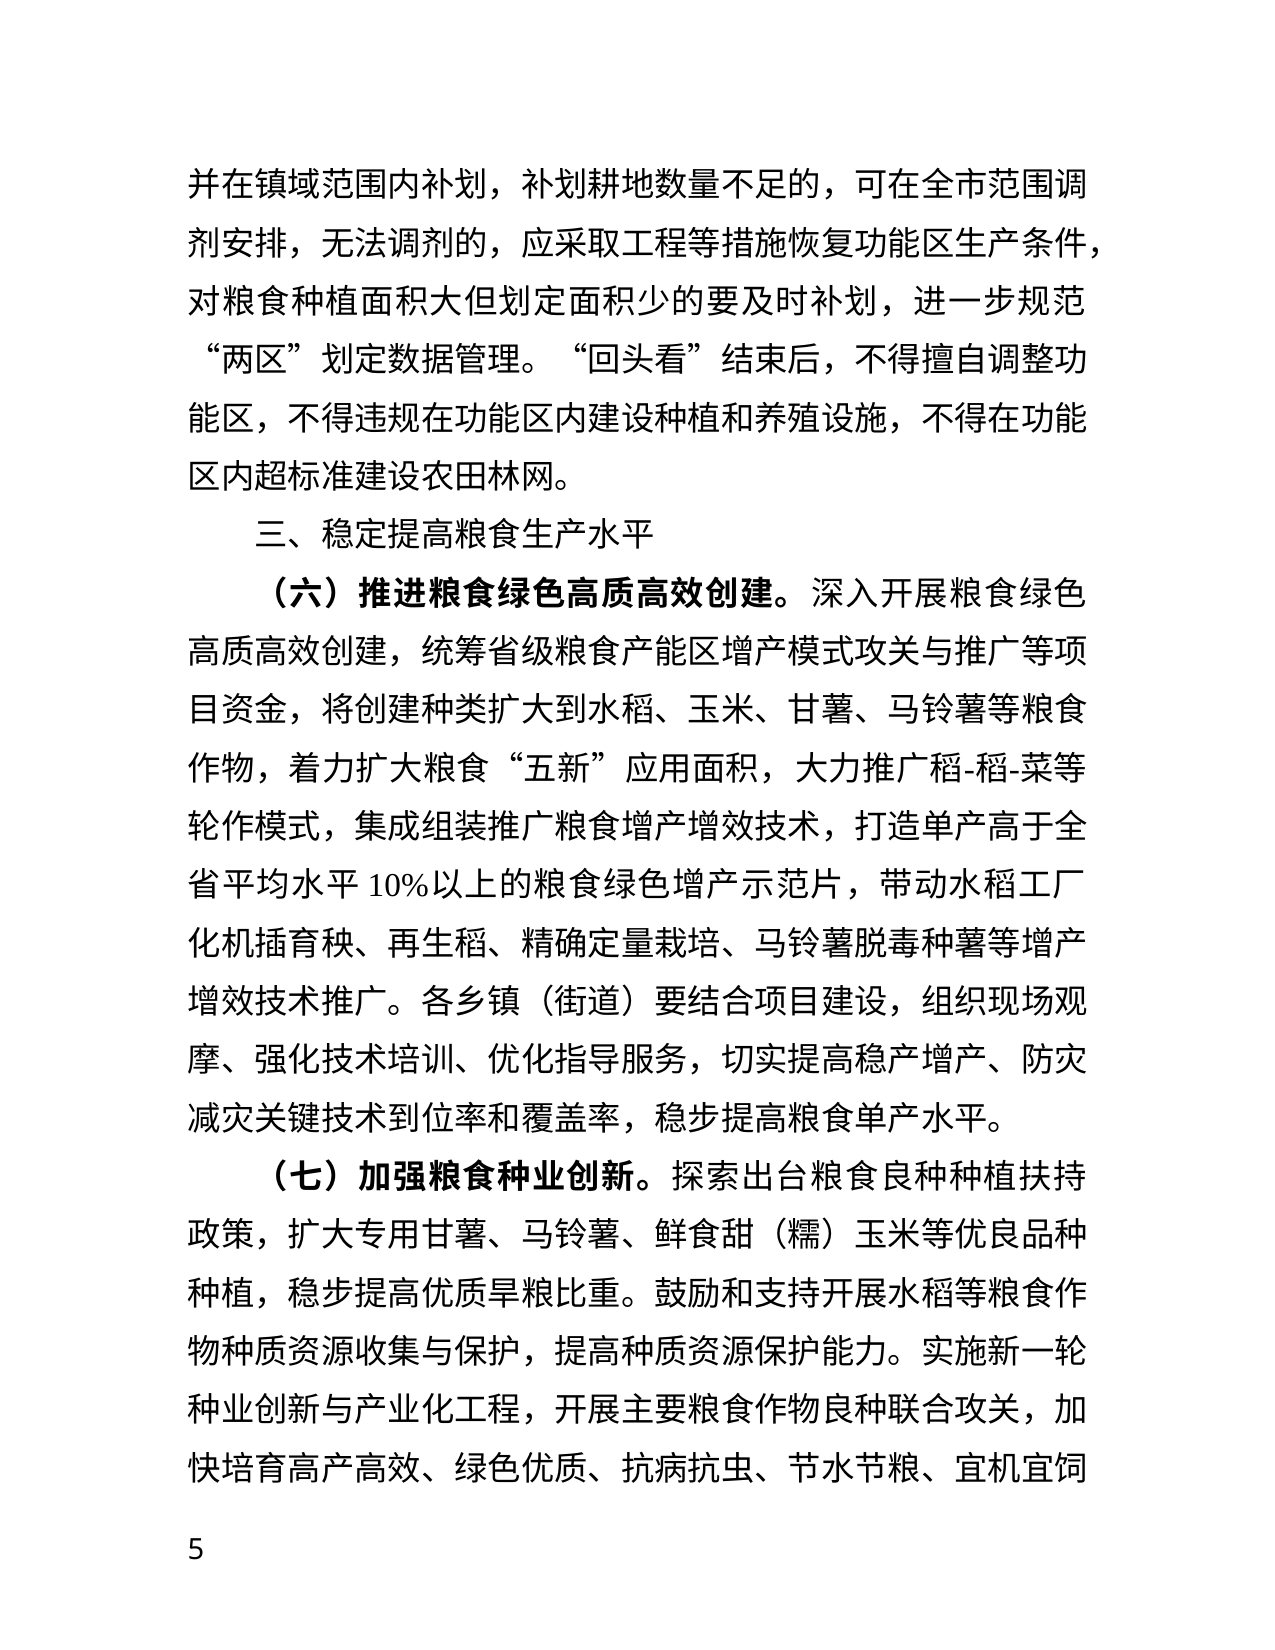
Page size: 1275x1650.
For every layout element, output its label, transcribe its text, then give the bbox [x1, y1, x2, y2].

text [187, 150, 1087, 500]
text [187, 1142, 1087, 1492]
text （六）推进粮食绿色高质高效创建。深入开展粮食绿色高质高效创建，统筹省级粮食产能区增产模式攻关与推广等项目资金，将创建种类扩大到水稻、玉米、甘薯、马铃薯等粮食作物，着力扩大粮食“五新”应用面积，大力推广稻-稻-菜等轮作模式，集成组装推广粮食增产增效技术，打造单产高于全省平均水平10%以上的粮食绿色增产示范片，带动水稻工厂化机插育秧、再生稻、精确定量栽培、马铃薯脱毒种薯等增产增效技术推广。各乡镇（街道）要结合项目建设，组织现场观摩、强化技术培训、优化指导服务，切实提高稳产增产、防灾减灾关键技术到位率和覆盖率，稳步提高粮食单产水平。 [187, 558, 1087, 1142]
text 三、稳定提高粮食生产水平 [187, 500, 1087, 558]
